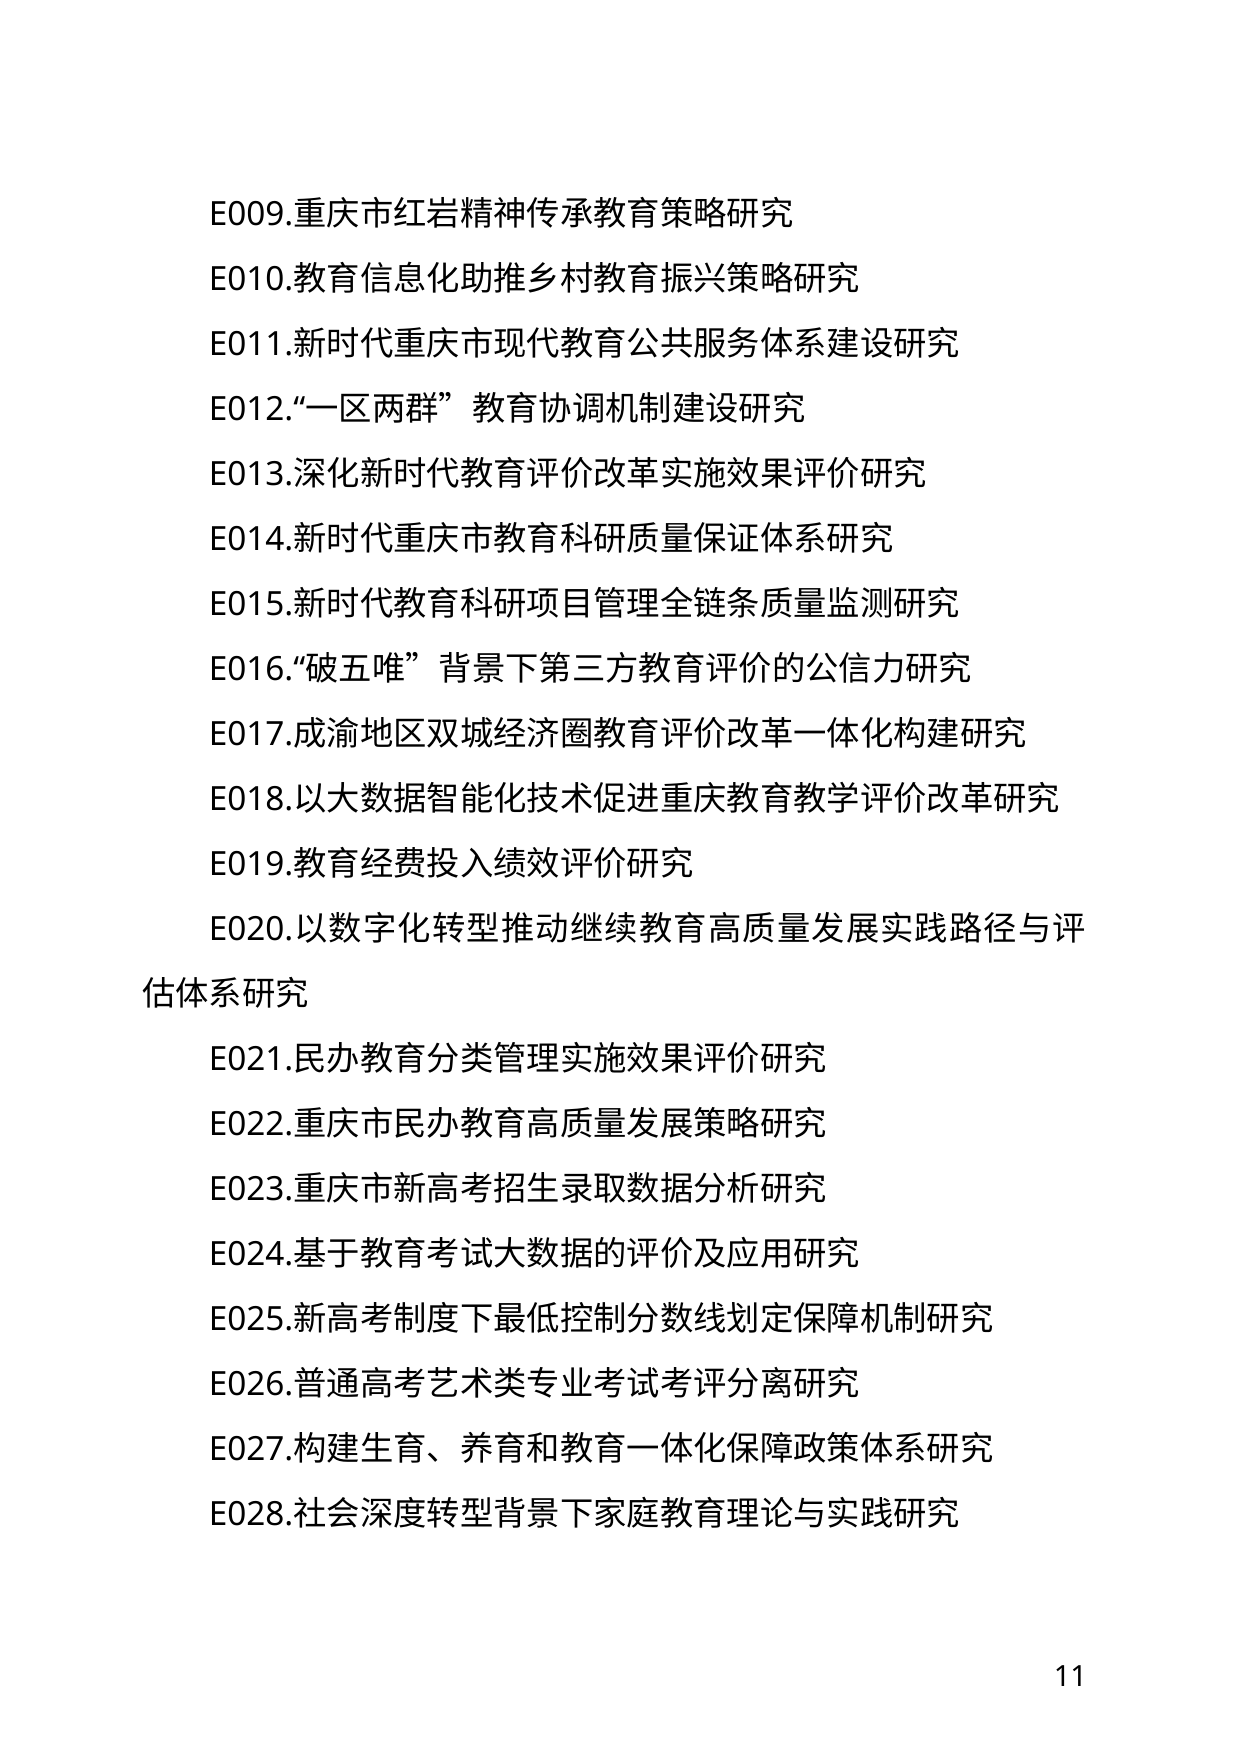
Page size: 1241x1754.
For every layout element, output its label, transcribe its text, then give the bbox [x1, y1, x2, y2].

text E023.重庆市新高考招生录取数据分析研究 [142, 1153, 1087, 1218]
text E027.构建生育、养育和教育一体化保障政策体系研究 [142, 1413, 1087, 1478]
text E016.“破五唯”背景下第三方教育评价的公信力研究 [142, 633, 1087, 698]
text E019.教育经费投入绩效评价研究 [142, 828, 1087, 893]
text E009.重庆市红岩精神传承教育策略研究 [142, 178, 1087, 243]
text E012.“一区两群”教育协调机制建设研究 [142, 373, 1087, 438]
text E010.教育信息化助推乡村教育振兴策略研究 [142, 243, 1087, 308]
text E018.以大数据智能化技术促进重庆教育教学评价改革研究 [142, 763, 1087, 828]
text E028.社会深度转型背景下家庭教育理论与实践研究 [142, 1478, 1087, 1543]
text E011.新时代重庆市现代教育公共服务体系建设研究 [142, 308, 1087, 373]
text E022.重庆市民办教育高质量发展策略研究 [142, 1088, 1087, 1153]
text E020.以数字化转型推动继续教育高质量发展实践路径与评估体系研究 [142, 893, 1087, 1023]
text E024.基于教育考试大数据的评价及应用研究 [142, 1218, 1087, 1283]
text E015.新时代教育科研项目管理全链条质量监测研究 [142, 568, 1087, 633]
text E014.新时代重庆市教育科研质量保证体系研究 [142, 503, 1087, 568]
text E013.深化新时代教育评价改革实施效果评价研究 [142, 438, 1087, 503]
text E025.新高考制度下最低控制分数线划定保障机制研究 [142, 1283, 1087, 1348]
text E026.普通高考艺术类专业考试考评分离研究 [142, 1348, 1087, 1413]
text E021.民办教育分类管理实施效果评价研究 [142, 1023, 1087, 1088]
text E017.成渝地区双城经济圈教育评价改革一体化构建研究 [142, 698, 1087, 763]
